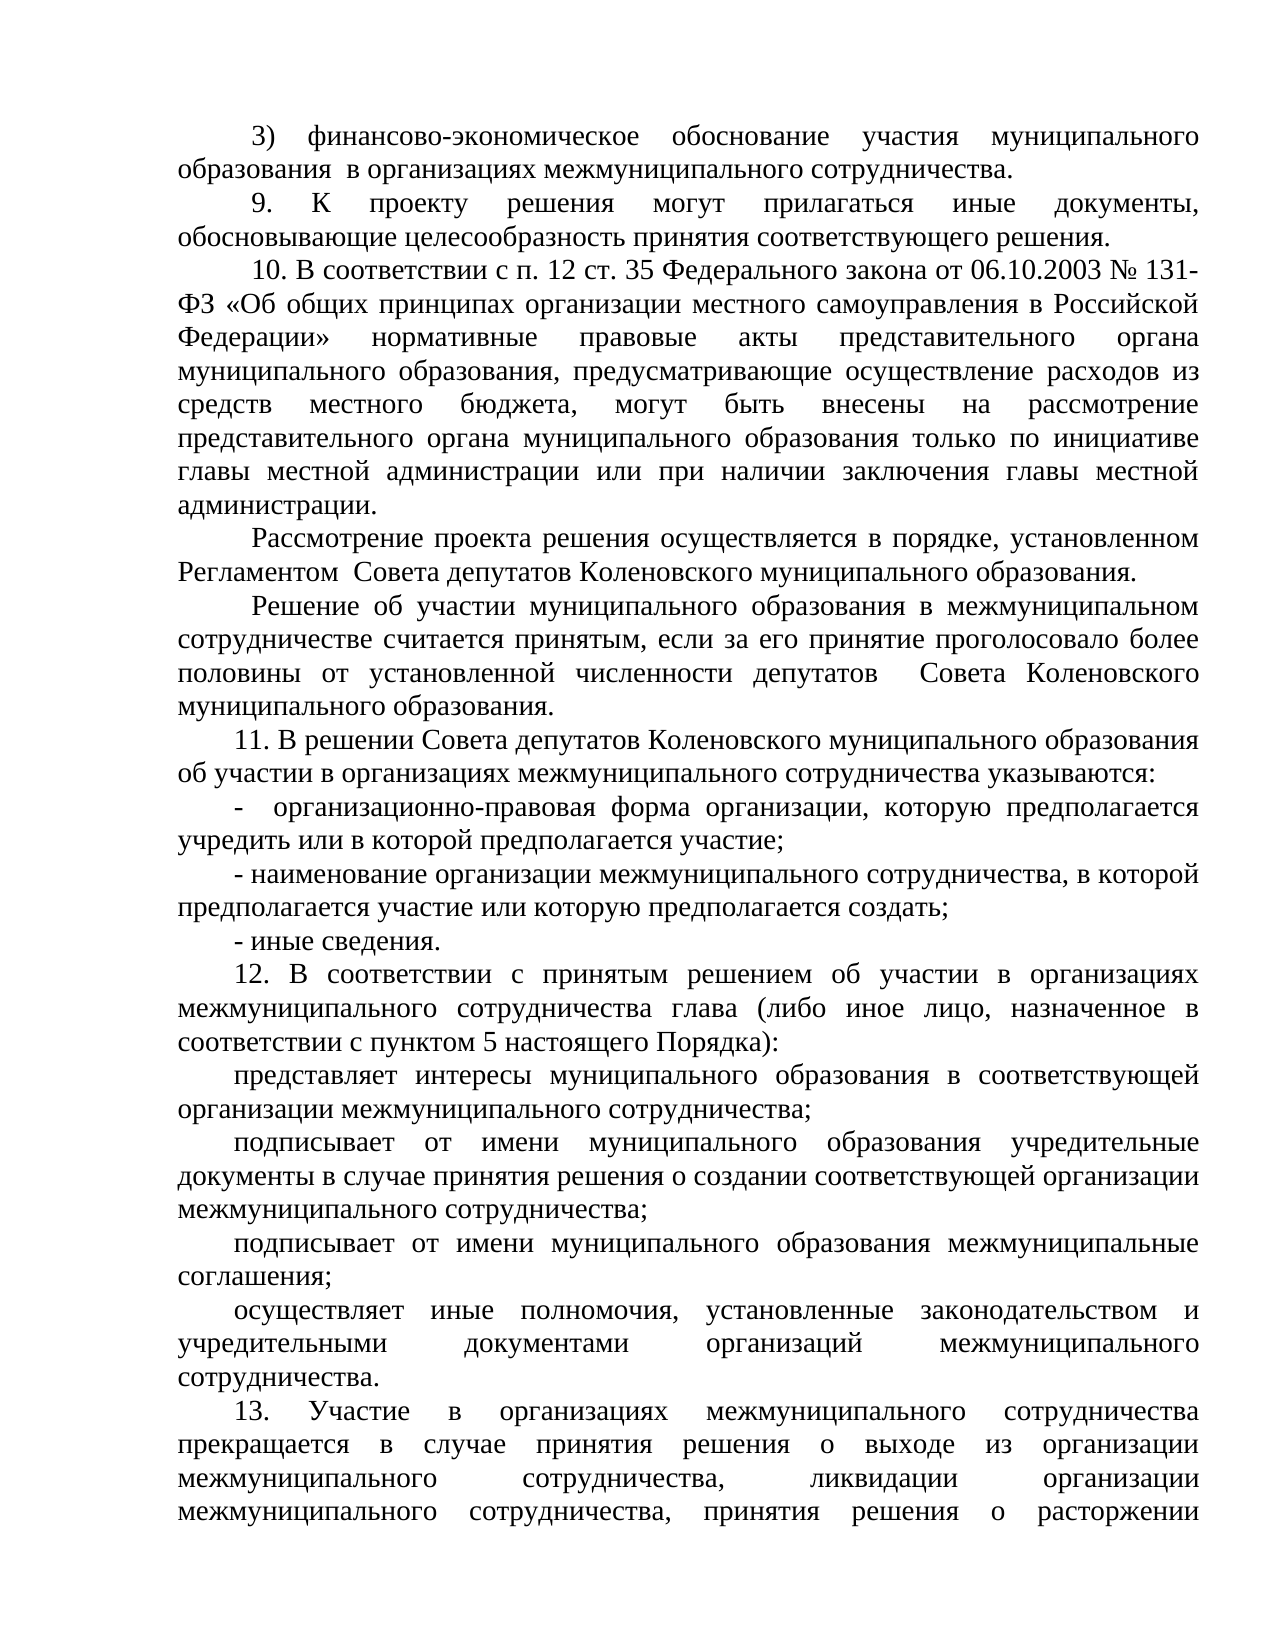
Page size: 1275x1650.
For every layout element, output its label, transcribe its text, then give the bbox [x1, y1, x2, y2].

text 9. К проекту решения могут прилагаться иные документы, обосновывающие целесообразность принятия соответствующего решения. [177, 185, 1200, 252]
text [177, 1393, 1200, 1527]
text осуществляет иные полномочия, установленные законодательством и учредительными документами организаций межмуниципального сотрудничества. [177, 1292, 1200, 1393]
text подписывает от имени муниципального образования межмуниципальные соглашения; [177, 1225, 1200, 1292]
text представляет интересы муниципального образования в соответствующей организации межмуниципального сотрудничества; [177, 1057, 1200, 1124]
text 11. В решении Совета депутатов Коленовского муниципального образования об участии в организациях межмуниципального сотрудничества указываются: [177, 722, 1200, 789]
text подписывает от имени муниципального образования учредительные документы в случае принятия решения о создании соответствующей организации межмуниципального сотрудничества; [177, 1124, 1200, 1225]
text - наименование организации межмуниципального сотрудничества, в которой предполагается участие или которую предполагается создать; [177, 856, 1200, 923]
text 12. В соответствии с принятым решением об участии в организациях межмуниципального сотрудничества глава (либо иное лицо, назначенное в соответствии с пунктом 5 настоящего Порядка): [177, 957, 1200, 1057]
text - организационно-правовая форма организации, которую предполагается учредить или в которой предполагается участие; [177, 789, 1200, 856]
text Рассмотрение проекта решения осуществляется в порядке, установленном Регламентом Совета депутатов Коленовского муниципального образования. [177, 521, 1200, 588]
text 3) финансово-экономическое обоснование участия муниципального образования в организациях межмуниципального сотрудничества. [177, 118, 1200, 185]
text 10. В соответствии с п. 12 ст. 35 Федерального закона от 06.10.2003 № 131-ФЗ «Об общих принципах организации местного самоуправления в Российской Федерации» нормативные правовые акты представительного органа муниципального образования, предусматривающие осуществление расходов из средств местного бюджета, могут быть внесены на рассмотрение представительного органа муниципального образования только по инициативе главы местной администрации или при наличии заключения главы местной администрации. [177, 252, 1200, 521]
text Решение об участии муниципального образования в межмуниципальном сотрудничестве считается принятым, если за его принятие проголосовало более половины от установленной численности депутатов Совета Коленовского муниципального образования. [177, 588, 1200, 722]
text - иные сведения. [177, 923, 1200, 957]
